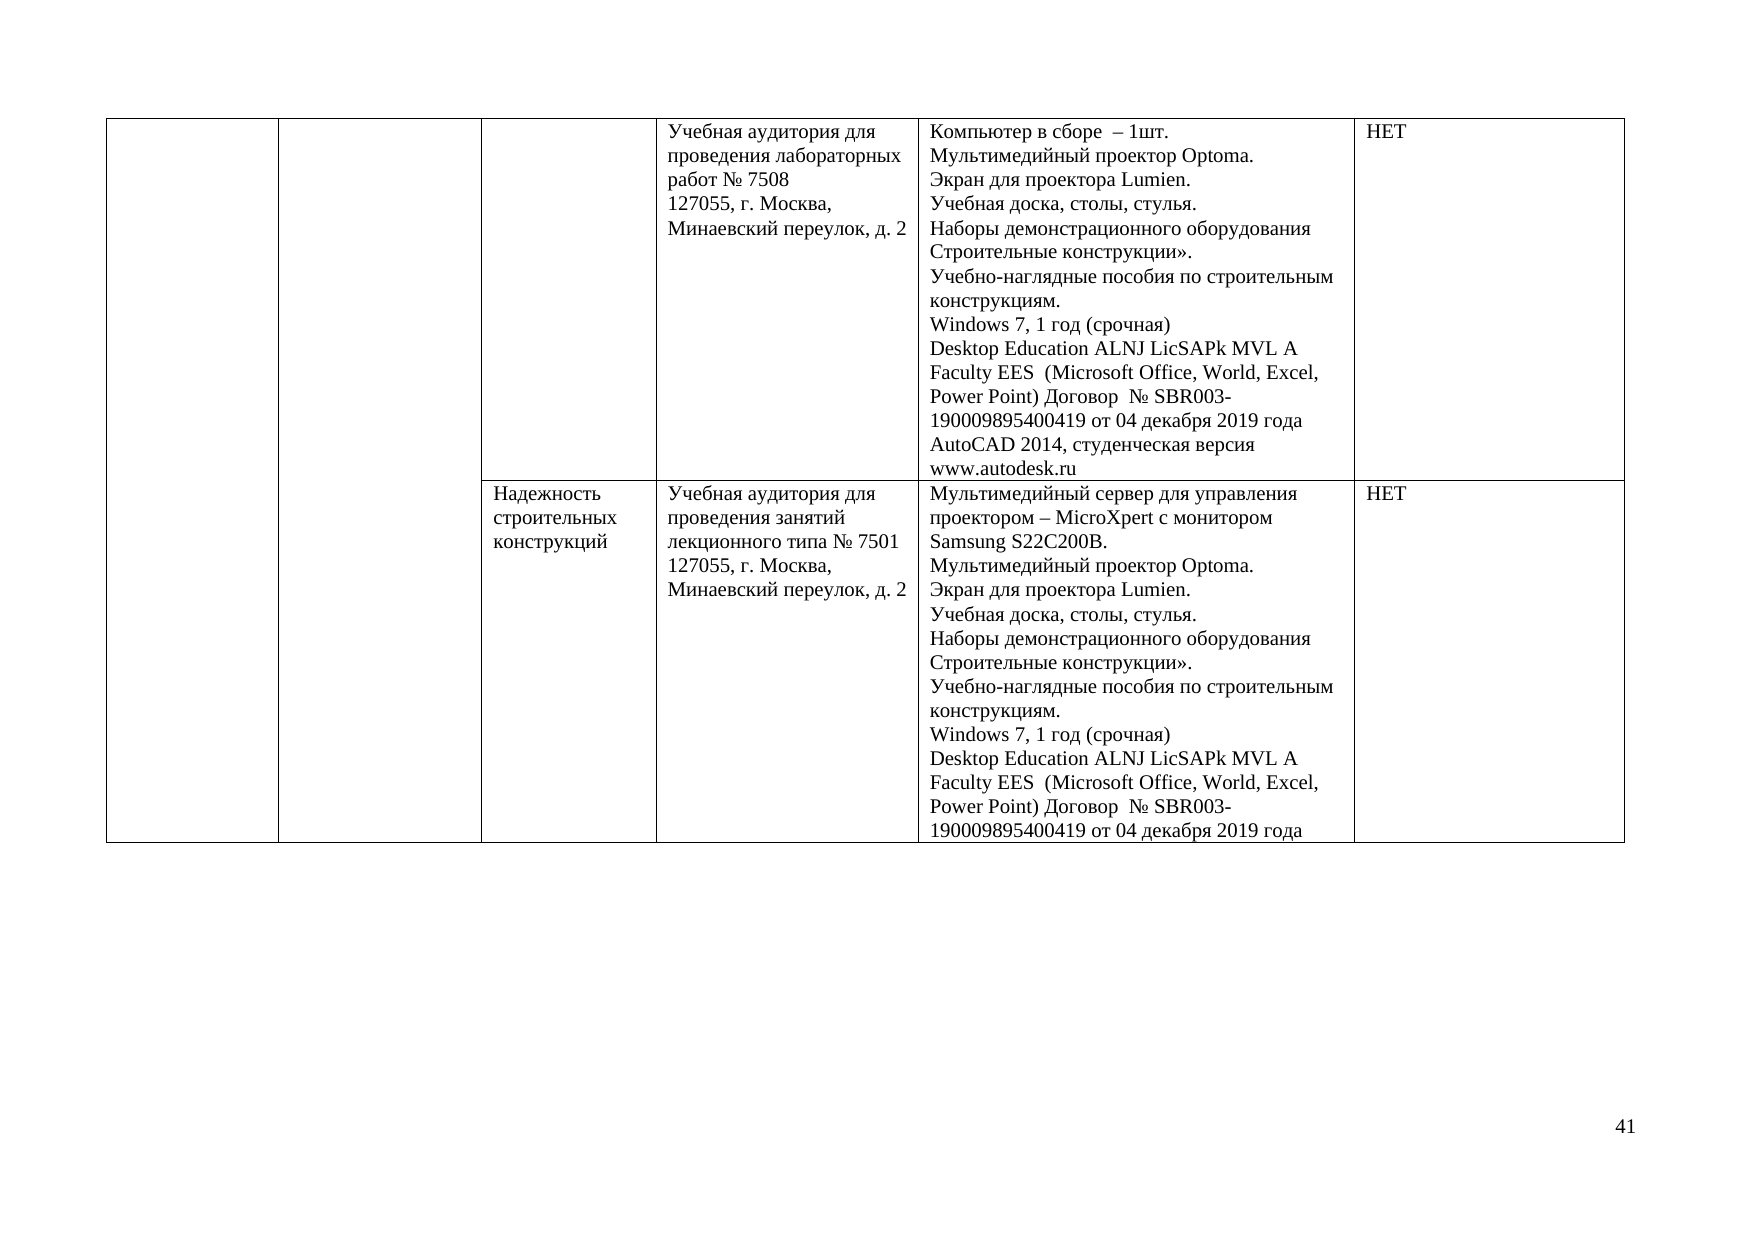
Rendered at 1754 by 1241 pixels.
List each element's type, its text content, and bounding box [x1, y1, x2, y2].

table_cell Мультимедийный сервер для управления проектором – MicroXpert с монитором Samsung S22C200B. Мультимедийный проектор Optoma. Экран для проектора Lumien. Учебная доска, столы, стулья. Наборы демонстрационного оборудования Строительные конструкции». Учебно-наглядные пособия по строительным конструкциям. Windows 7, 1 год (срочная) Desktop Education ALNJ LicSAPk MVL A Faculty EES (Microsoft Office, World, Excel, Power Point) Договор № SBR003-190009895400419 от 04 декабря 2019 года [919, 481, 1354, 842]
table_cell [482, 119, 656, 480]
table_cell Компьютер в сборе – 1шт. Мультимедийный проектор Optoma. Экран для проектора Lumien. Учебная доска, столы, стулья. Наборы демонстрационного оборудования Строительные конструкции». Учебно-наглядные пособия по строительным конструкциям. Windows 7, 1 год (срочная) Desktop Education ALNJ LicSAPk MVL A Faculty EES (Microsoft Office, World, Excel, Power Point) Договор № SBR003-190009895400419 от 04 декабря 2019 года AutoCAD 2014, студенческая версия www.autodesk.ru [919, 119, 1354, 480]
table_cell Надежность строительных конструкций [482, 481, 656, 842]
table_cell НЕТ [1355, 481, 1624, 842]
table_cell НЕТ [1355, 119, 1624, 480]
table_cell Учебная аудитория для проведения лабораторных работ № 7508 127055, г. Москва, Минаевский переулок, д. 2 [657, 119, 918, 480]
table_cell Учебная аудитория для проведения занятий лекционного типа № 7501 127055, г. Москва, Минаевский переулок, д. 2 [657, 481, 918, 842]
